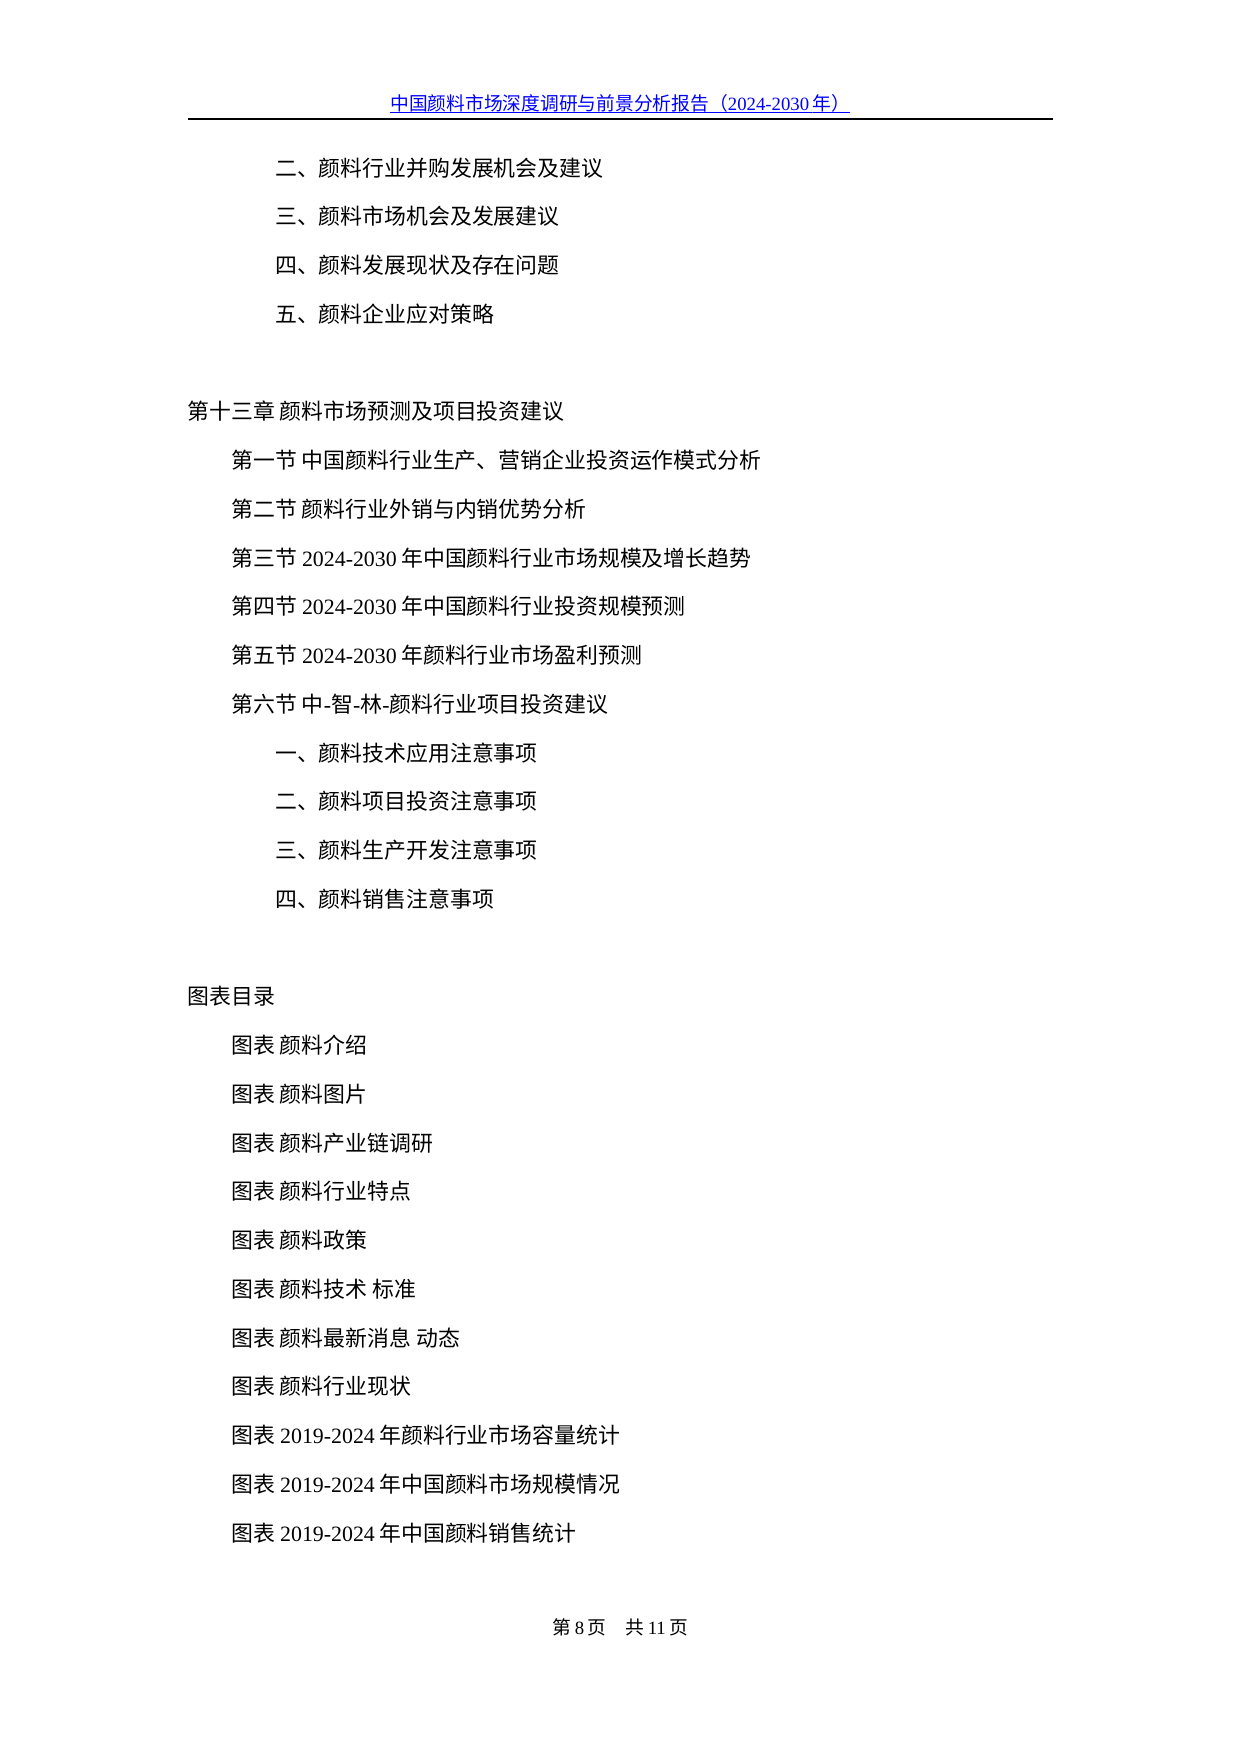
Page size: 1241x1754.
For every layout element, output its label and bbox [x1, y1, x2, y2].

text [187, 150, 1053, 1548]
